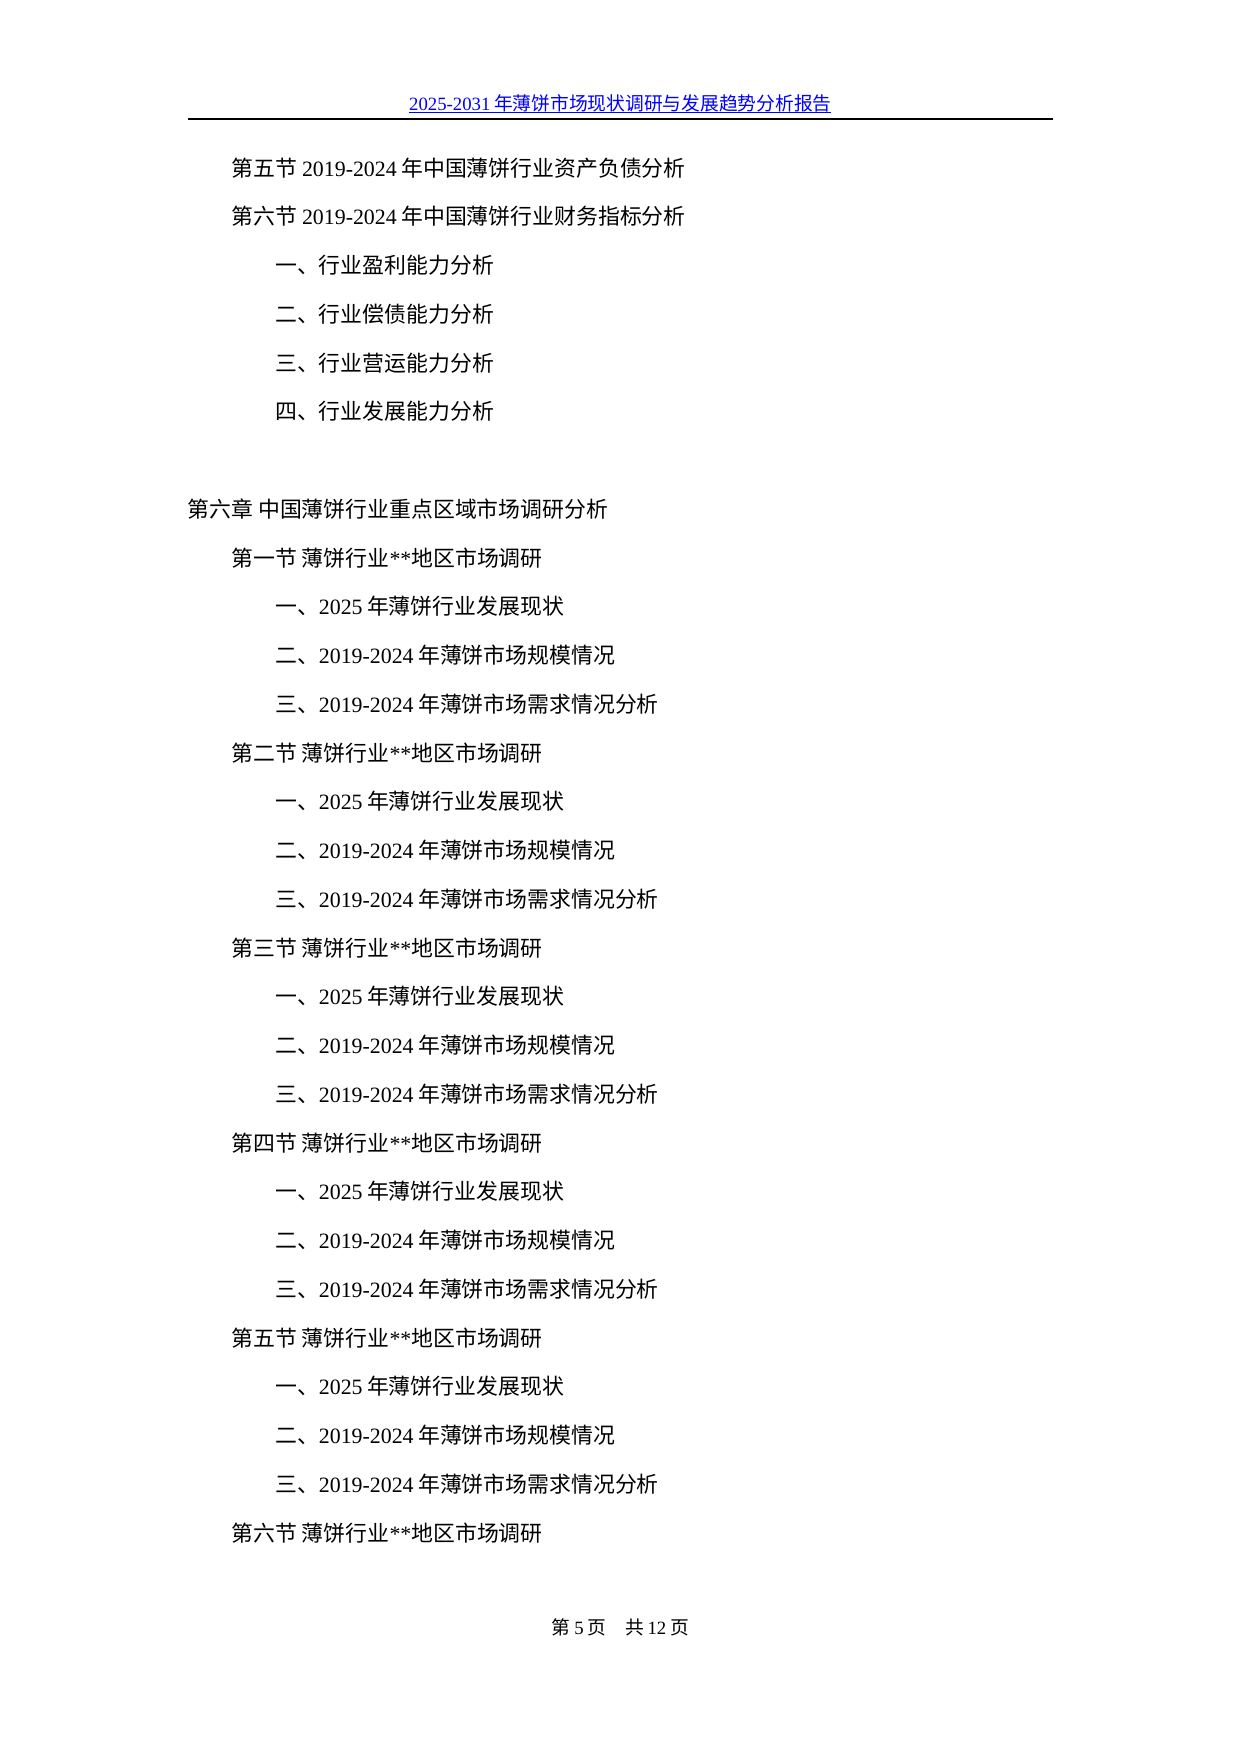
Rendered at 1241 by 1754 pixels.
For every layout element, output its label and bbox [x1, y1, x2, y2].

text [187, 150, 1053, 1548]
